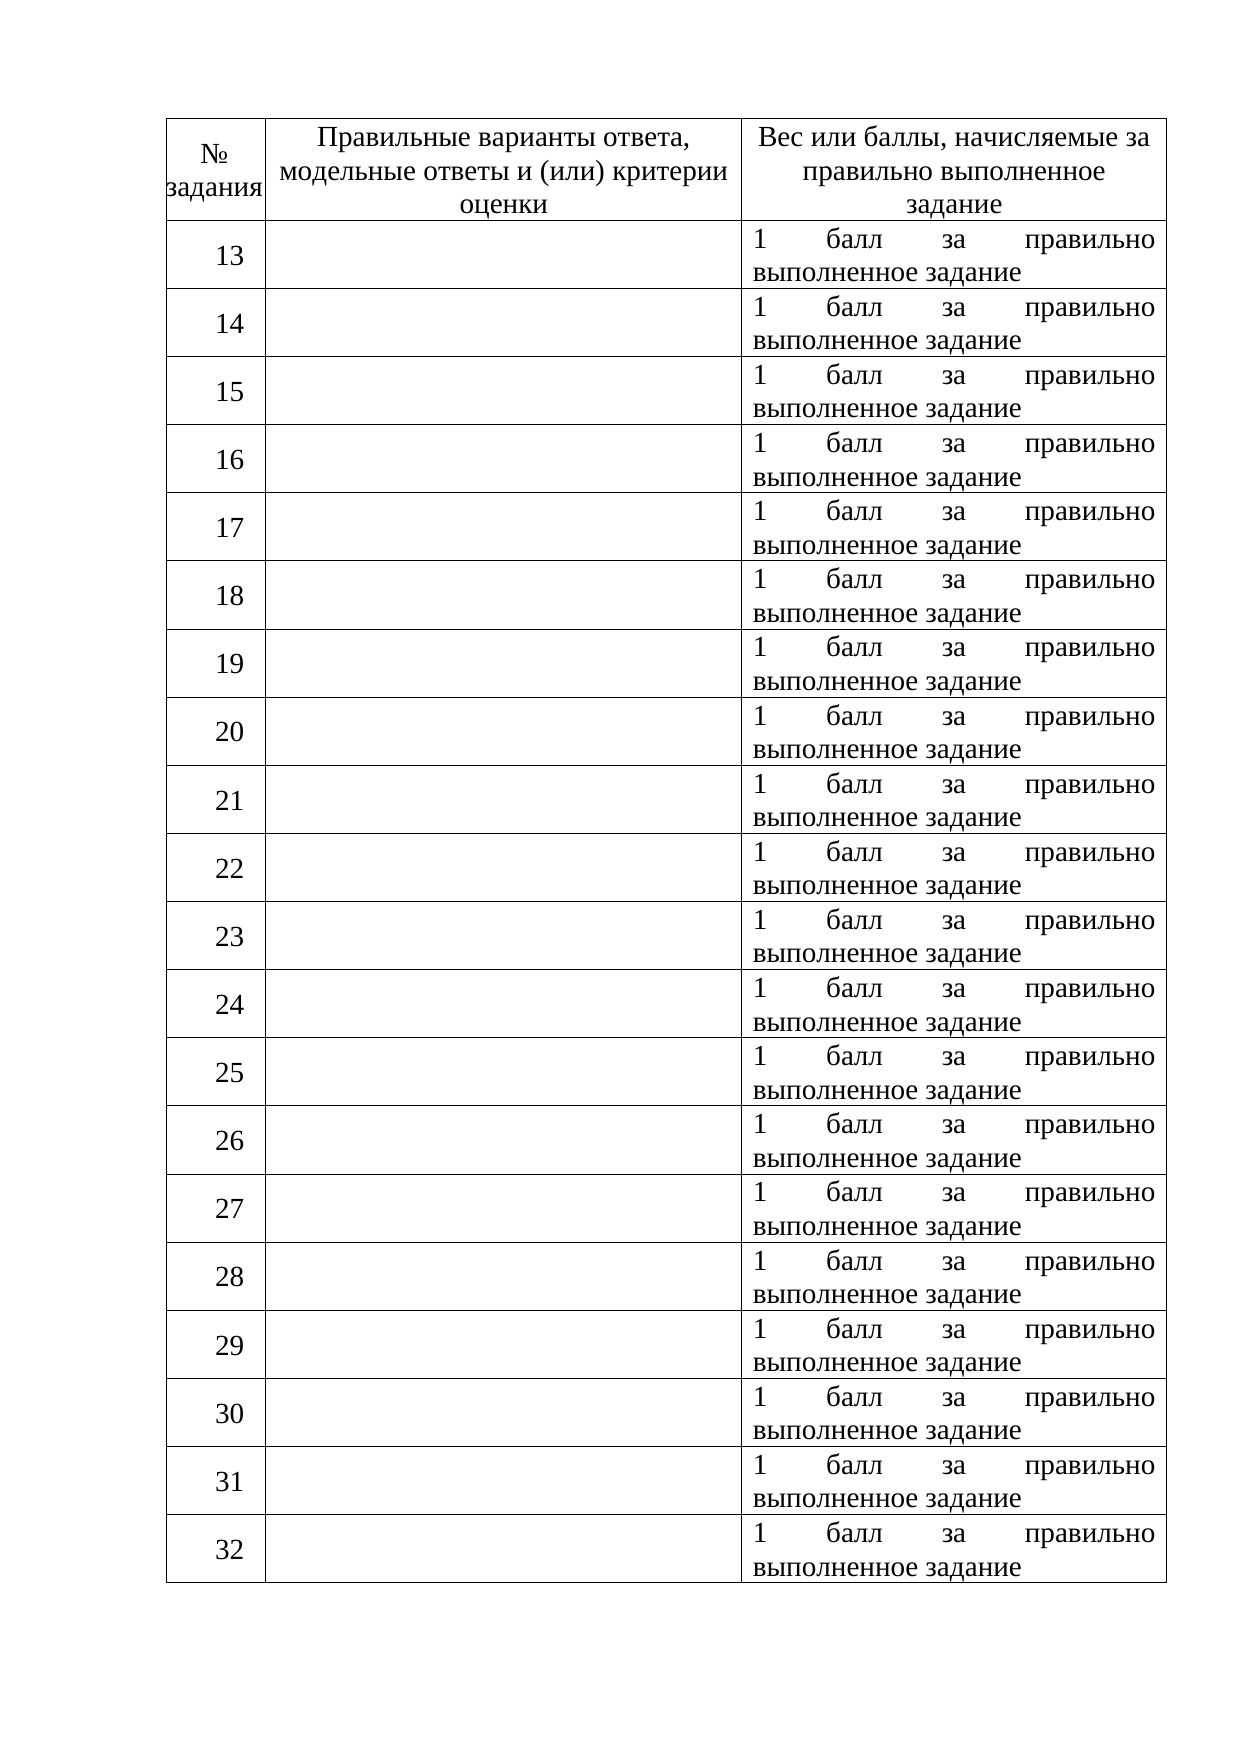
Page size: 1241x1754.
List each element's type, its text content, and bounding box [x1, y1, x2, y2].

table_cell [266, 221, 741, 288]
table_cell 1 балл за правильно выполненное задание [742, 630, 1166, 697]
table_cell 1 балл за правильно выполненное задание [742, 1038, 1166, 1105]
table_cell 1 балл за правильно выполненное задание [742, 1106, 1166, 1173]
table_cell [266, 766, 741, 833]
table_cell [167, 698, 265, 765]
table_cell [167, 357, 265, 424]
table_cell [266, 425, 741, 492]
table_cell [266, 970, 741, 1037]
table_cell 1 балл за правильно выполненное задание [742, 357, 1166, 424]
table_cell [167, 1311, 265, 1378]
table_cell 1 балл за правильно выполненное задание [742, 698, 1166, 765]
table_cell [167, 493, 265, 560]
table_cell 1 балл за правильно выполненное задание [742, 561, 1166, 628]
table_cell [167, 630, 265, 697]
table_cell 1 балл за правильно выполненное задание [742, 289, 1166, 356]
table_header Правильные варианты ответа, модельные ответы и (или) критерии оценки [266, 119, 741, 220]
table_cell [266, 289, 741, 356]
table_cell [266, 902, 741, 969]
table_cell [266, 1243, 741, 1310]
table_cell 1 балл за правильно выполненное задание [742, 425, 1166, 492]
table_cell [167, 289, 265, 356]
table_cell [167, 221, 265, 288]
table_cell [266, 1175, 741, 1242]
table_cell 1 балл за правильно выполненное задание [742, 834, 1166, 901]
table_cell [266, 1515, 741, 1582]
table_cell 1 балл за правильно выполненное задание [742, 1175, 1166, 1242]
table_cell [167, 1515, 265, 1582]
table_cell 1 балл за правильно выполненное задание [742, 1379, 1166, 1446]
table_cell [266, 698, 741, 765]
table_cell [167, 766, 265, 833]
table_cell [167, 1106, 265, 1173]
table_cell [167, 425, 265, 492]
table_cell [266, 1106, 741, 1173]
table_cell 1 балл за правильно выполненное задание [742, 221, 1166, 288]
table_cell [266, 630, 741, 697]
table_cell [167, 1379, 265, 1446]
table_cell 1 балл за правильно выполненное задание [742, 1311, 1166, 1378]
table_cell [167, 834, 265, 901]
table_cell [266, 1038, 741, 1105]
table_cell [167, 1038, 265, 1105]
table_cell 1 балл за правильно выполненное задание [742, 902, 1166, 969]
table_cell [167, 561, 265, 628]
table_cell 1 балл за правильно выполненное задание [742, 1243, 1166, 1310]
table_cell [266, 357, 741, 424]
table_header Вес или баллы, начисляемые за правильно выполненное задание [742, 119, 1166, 220]
table_cell 1 балл за правильно выполненное задание [742, 970, 1166, 1037]
table_cell [167, 902, 265, 969]
table_cell [266, 561, 741, 628]
table_cell 1 балл за правильно выполненное задание [742, 1447, 1166, 1514]
table_cell [266, 1379, 741, 1446]
table_cell [266, 834, 741, 901]
table_cell 1 балл за правильно выполненное задание [742, 1515, 1166, 1582]
table_cell 1 балл за правильно выполненное задание [742, 766, 1166, 833]
table_cell [167, 970, 265, 1037]
table_cell [266, 493, 741, 560]
table_cell [167, 1447, 265, 1514]
table_cell [167, 1175, 265, 1242]
table_header № задания [167, 119, 265, 220]
table_cell [266, 1447, 741, 1514]
table_cell [266, 1311, 741, 1378]
table_cell 1 балл за правильно выполненное задание [742, 493, 1166, 560]
table_cell [167, 1243, 265, 1310]
